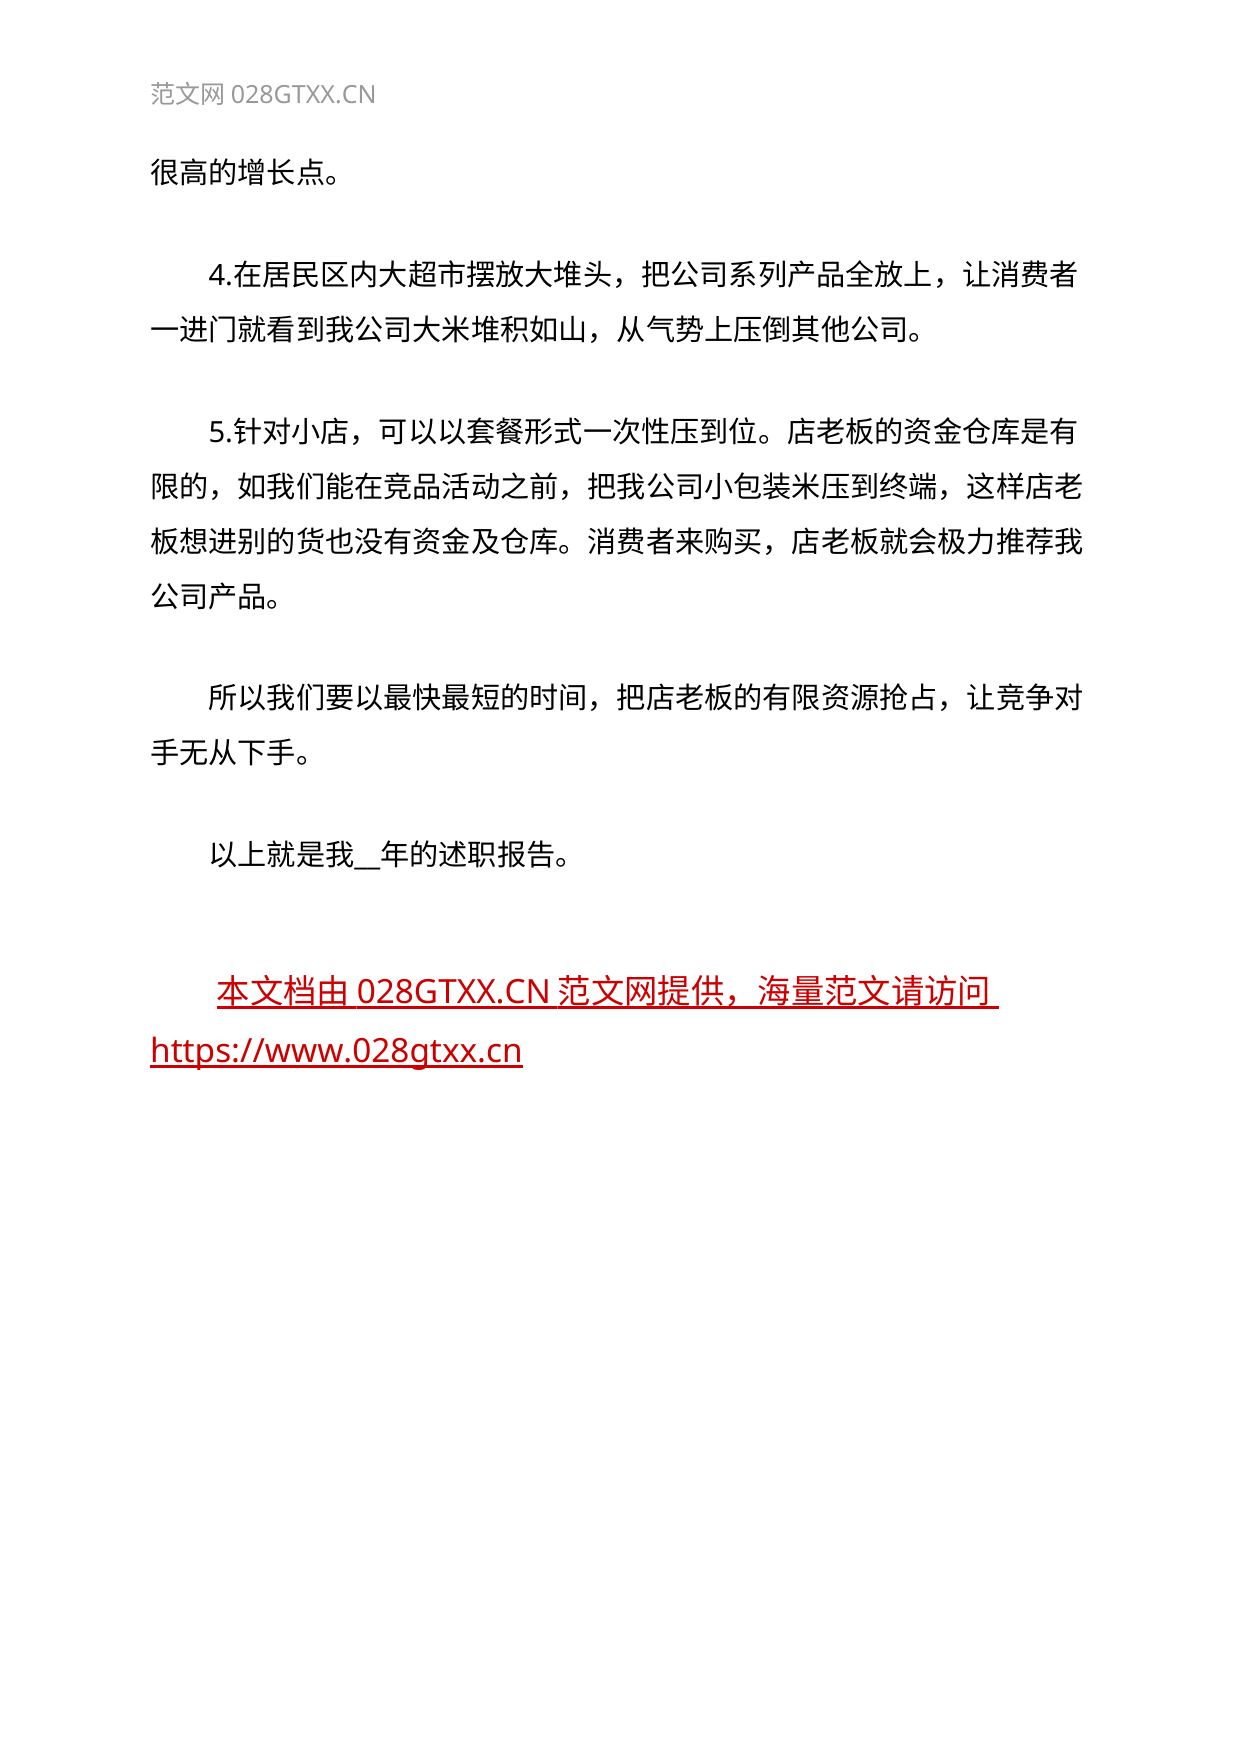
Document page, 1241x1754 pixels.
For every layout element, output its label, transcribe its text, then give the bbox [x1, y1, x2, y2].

text 所以我们要以最快最短的时间，把店老板的有限资源抢占，让竞争对手无从下手。 [150, 675, 1090, 772]
text 以上就是我__年的述职报告。 [150, 832, 1090, 874]
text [150, 150, 1090, 192]
text 4.在居民区内大超市摆放大堆头，把公司系列产品全放上，让消费者一进门就看到我公司大米堆积如山，从气势上压倒其他公司。 [150, 252, 1090, 349]
text 5.针对小店，可以以套餐形式一次性压到位。店老板的资金仓库是有限的，如我们能在竞品活动之前，把我公司小包装米压到终端，这样店老板想进别的货也没有资金及仓库。消费者来购买，店老板就会极力推荐我公司产品。 [150, 408, 1090, 616]
text 本文档由028GTXX.CN范文网提供，海量范文请访问 https://www.028gtxx.cn [150, 965, 1090, 1072]
